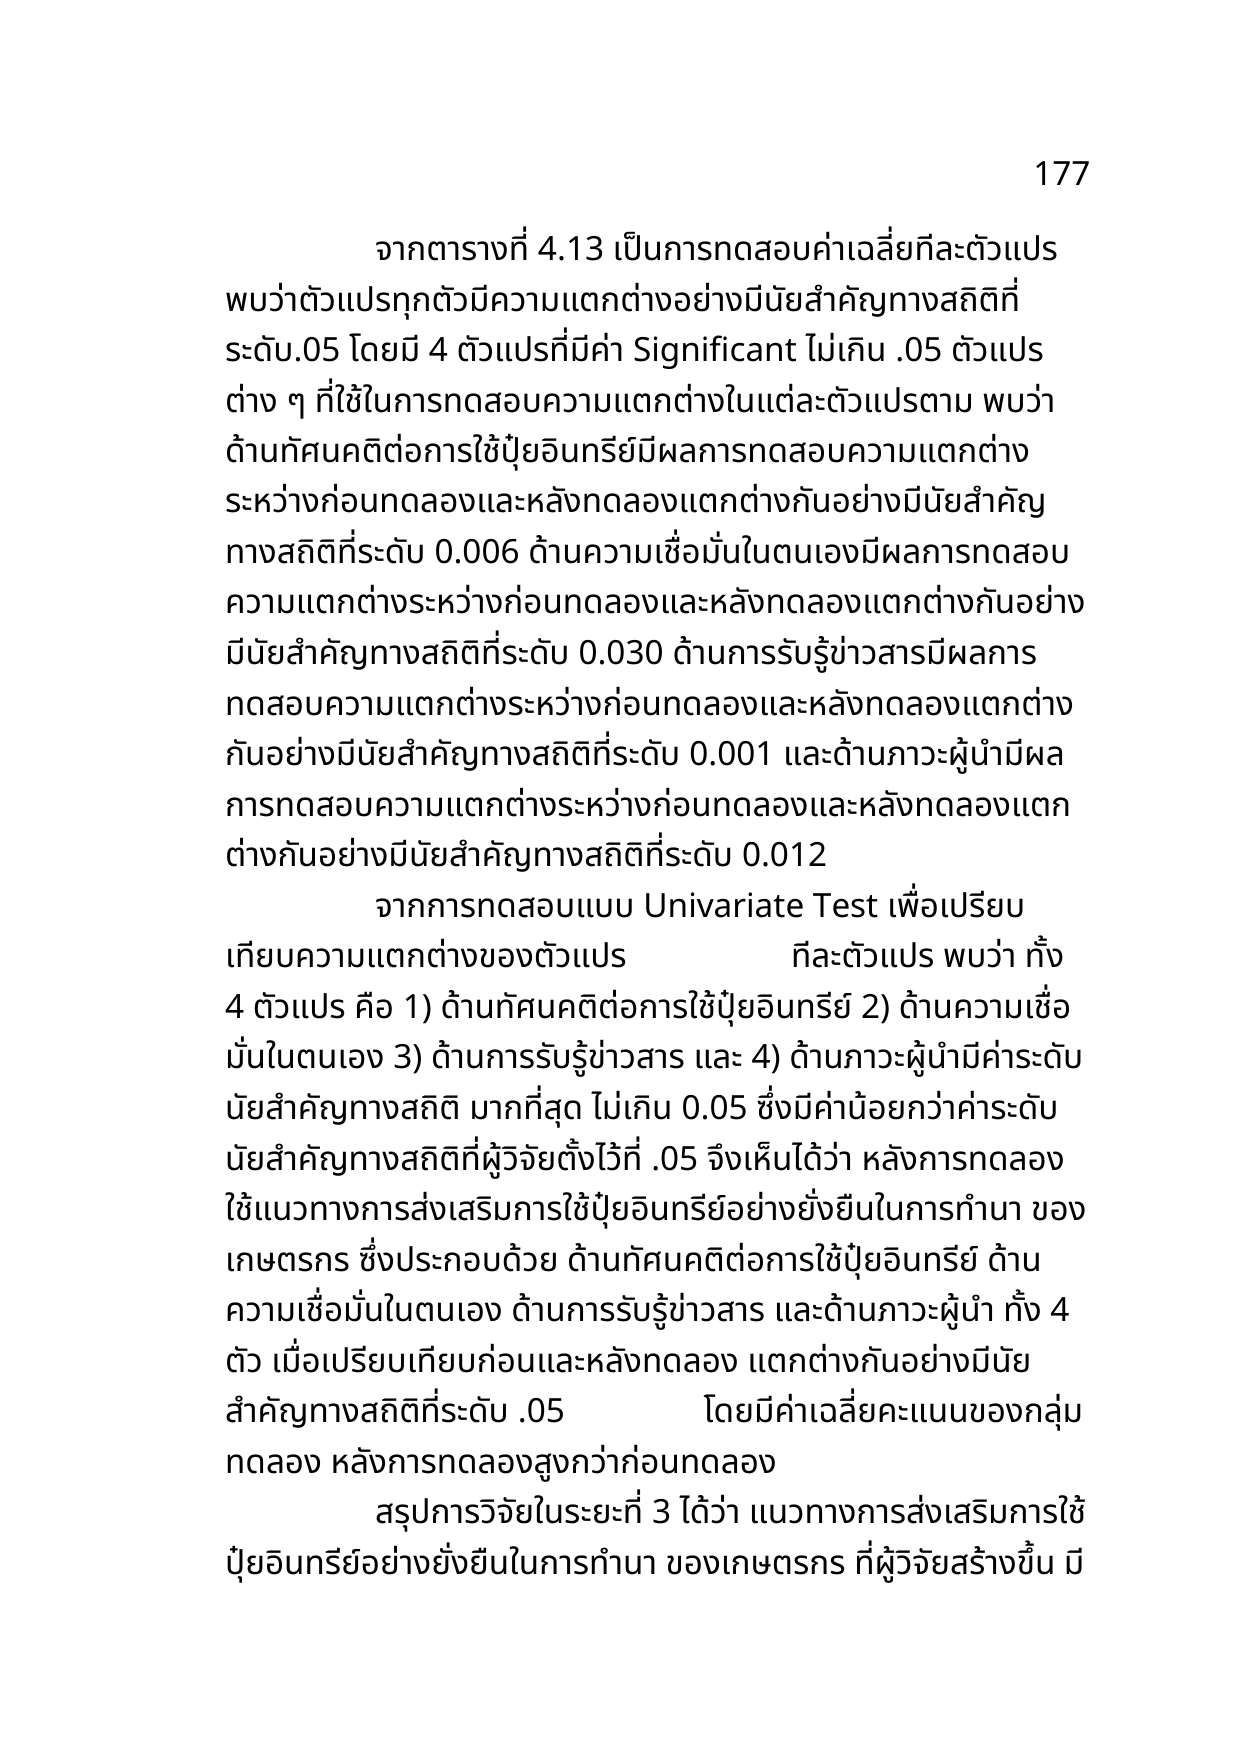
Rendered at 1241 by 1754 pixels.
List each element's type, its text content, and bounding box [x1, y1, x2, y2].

text จากตารางที่ 4.13 เป็นการทดสอบค่าเฉลี่ยทีละตัวแปร พบว่าตัวแปรทุกตัวมีความแตกต่างอย่างมีนัยสำคัญทางสถิติที่ระดับ.05 โดยมี 4 ตัวแปรที่มีค่า Significant ไม่เกิน .05 ตัวแปรต่าง ๆ ที่ใช้ในการทดสอบความแตกต่างในแต่ละตัวแปรตาม พบว่า ด้านทัศนคติต่อการใช้ปุ๋ยอินทรีย์มีผลการทดสอบความแตกต่างระหว่างก่อนทดลองและหลังทดลองแตกต่างกันอย่างมีนัยสำคัญทางสถิติที่ระดับ 0.006 ด้านความเชื่อมั่นในตนเองมีผลการทดสอบความแตกต่างระหว่างก่อนทดลองและหลังทดลองแตกต่างกันอย่างมีนัยสำคัญทางสถิติที่ระดับ 0.030 ด้านการรับรู้ข่าวสารมีผลการทดสอบความแตกต่างระหว่างก่อนทดลองและหลังทดลองแตกต่างกันอย่างมีนัยสำคัญทางสถิติที่ระดับ 0.001 และด้านภาวะผู้นำมีผลการทดสอบความแตกต่างระหว่างก่อนทดลองและหลังทดลองแตกต่างกันอย่างมีนัยสำคัญทางสถิติที่ระดับ 0.012 [225, 225, 1090, 882]
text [225, 1488, 1090, 1589]
text จากการทดสอบแบบ Univariate Test เพื่อเปรียบเทียบความแตกต่างของตัวแปร ทีละตัวแปร พบว่า ทั้ง 4 ตัวแปร คือ 1) ด้านทัศนคติต่อการใช้ปุ๋ยอินทรีย์ 2) ด้านความเชื่อมั่นในตนเอง 3) ด้านการรับรู้ข่าวสาร และ 4) ด้านภาวะผู้นำมีค่าระดับนัยสำคัญทางสถิติ มากที่สุด ไม่เกิน 0.05 ซึ่งมีค่าน้อยกว่าค่าระดับนัยสำคัญทางสถิติที่ผู้วิจัยตั้งไว้ที่ .05 จึงเห็นได้ว่า หลังการทดลองใช้แนวทางการส่งเสริมการใช้ปุ๋ยอินทรีย์อย่างยั่งยืนในการทำนา ของเกษตรกร ซึ่งประกอบด้วย ด้านทัศนคติต่อการใช้ปุ๋ยอินทรีย์ ด้านความเชื่อมั่นในตนเอง ด้านการรับรู้ข่าวสาร และด้านภาวะผู้นำ ทั้ง 4 ตัว เมื่อเปรียบเทียบก่อนและหลังทดลอง แตกต่างกันอย่างมีนัยสำคัญทางสถิติที่ระดับ .05 โดยมีค่าเฉลี่ยคะแนนของกลุ่มทดลอง หลังการทดลองสูงกว่าก่อนทดลอง [225, 882, 1090, 1488]
